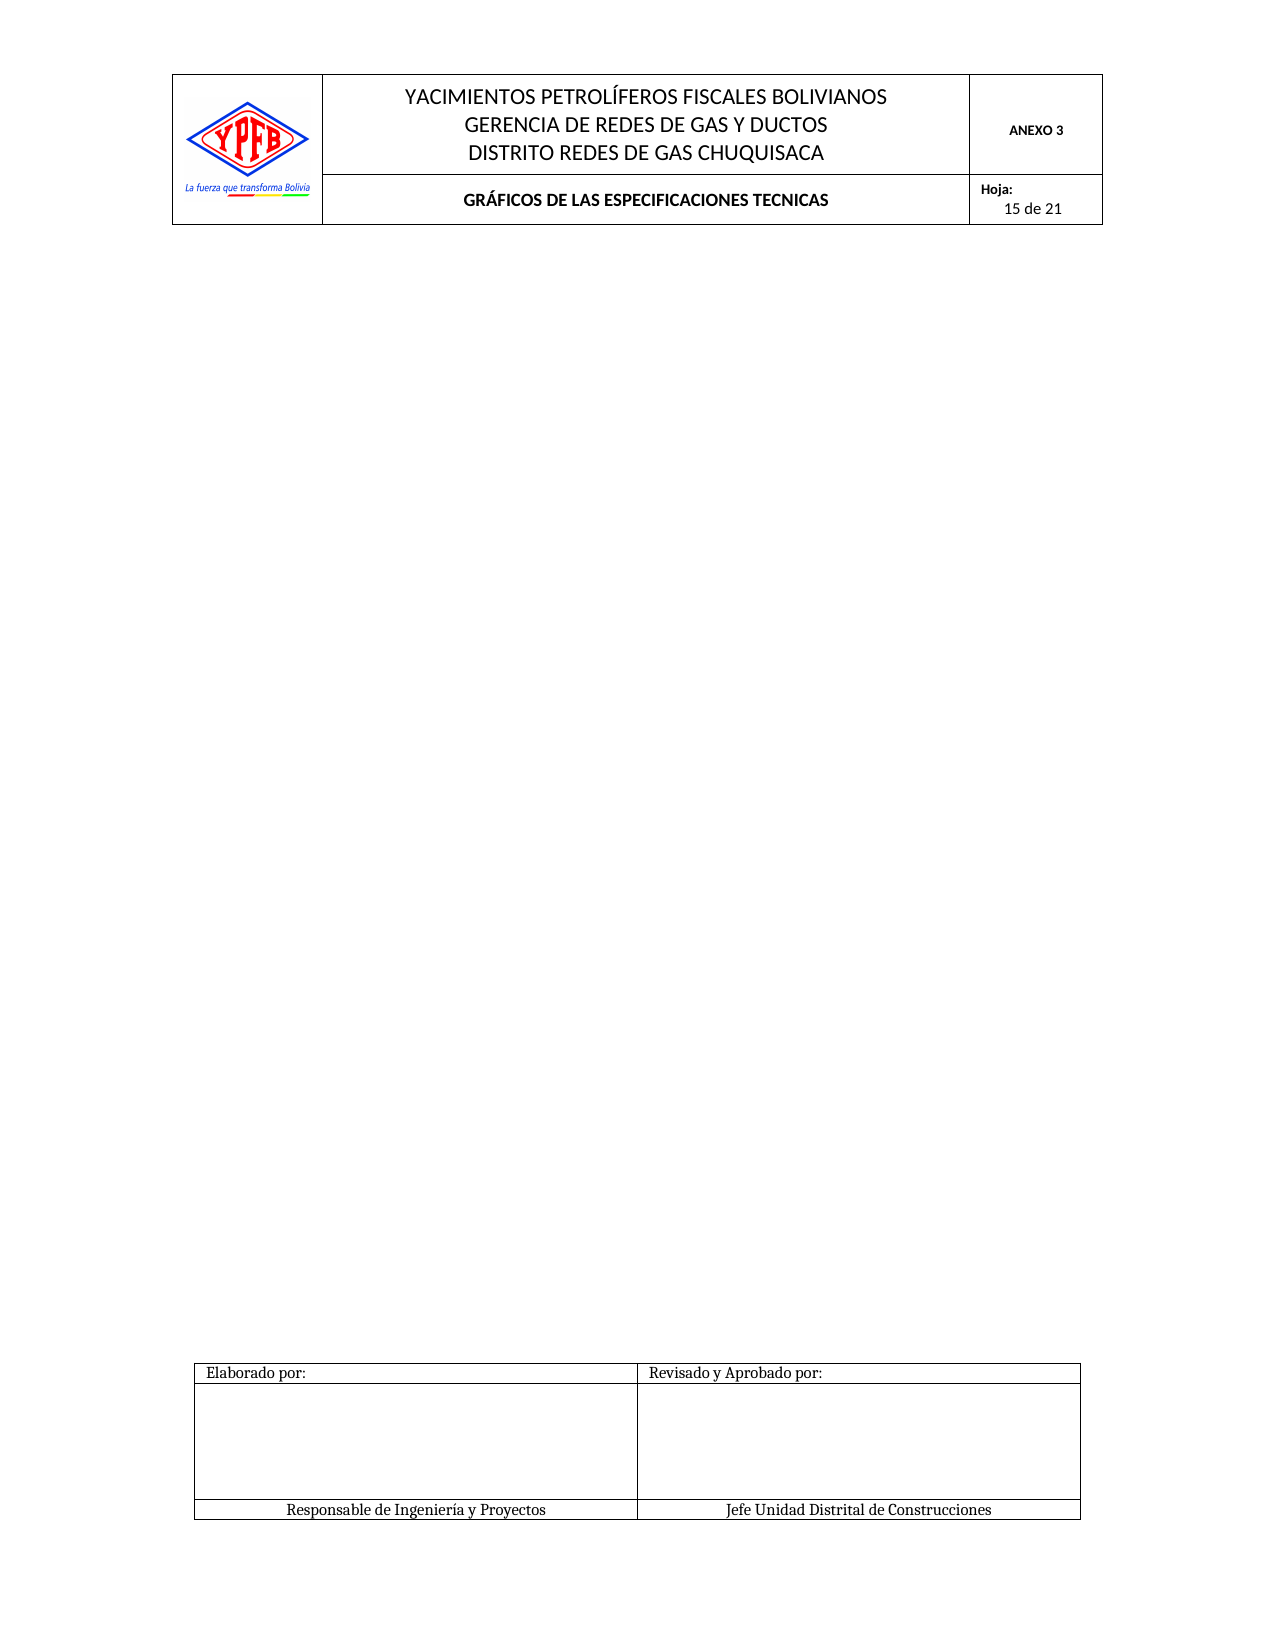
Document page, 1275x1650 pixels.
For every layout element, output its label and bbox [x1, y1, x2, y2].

picture [183, 97, 311, 202]
